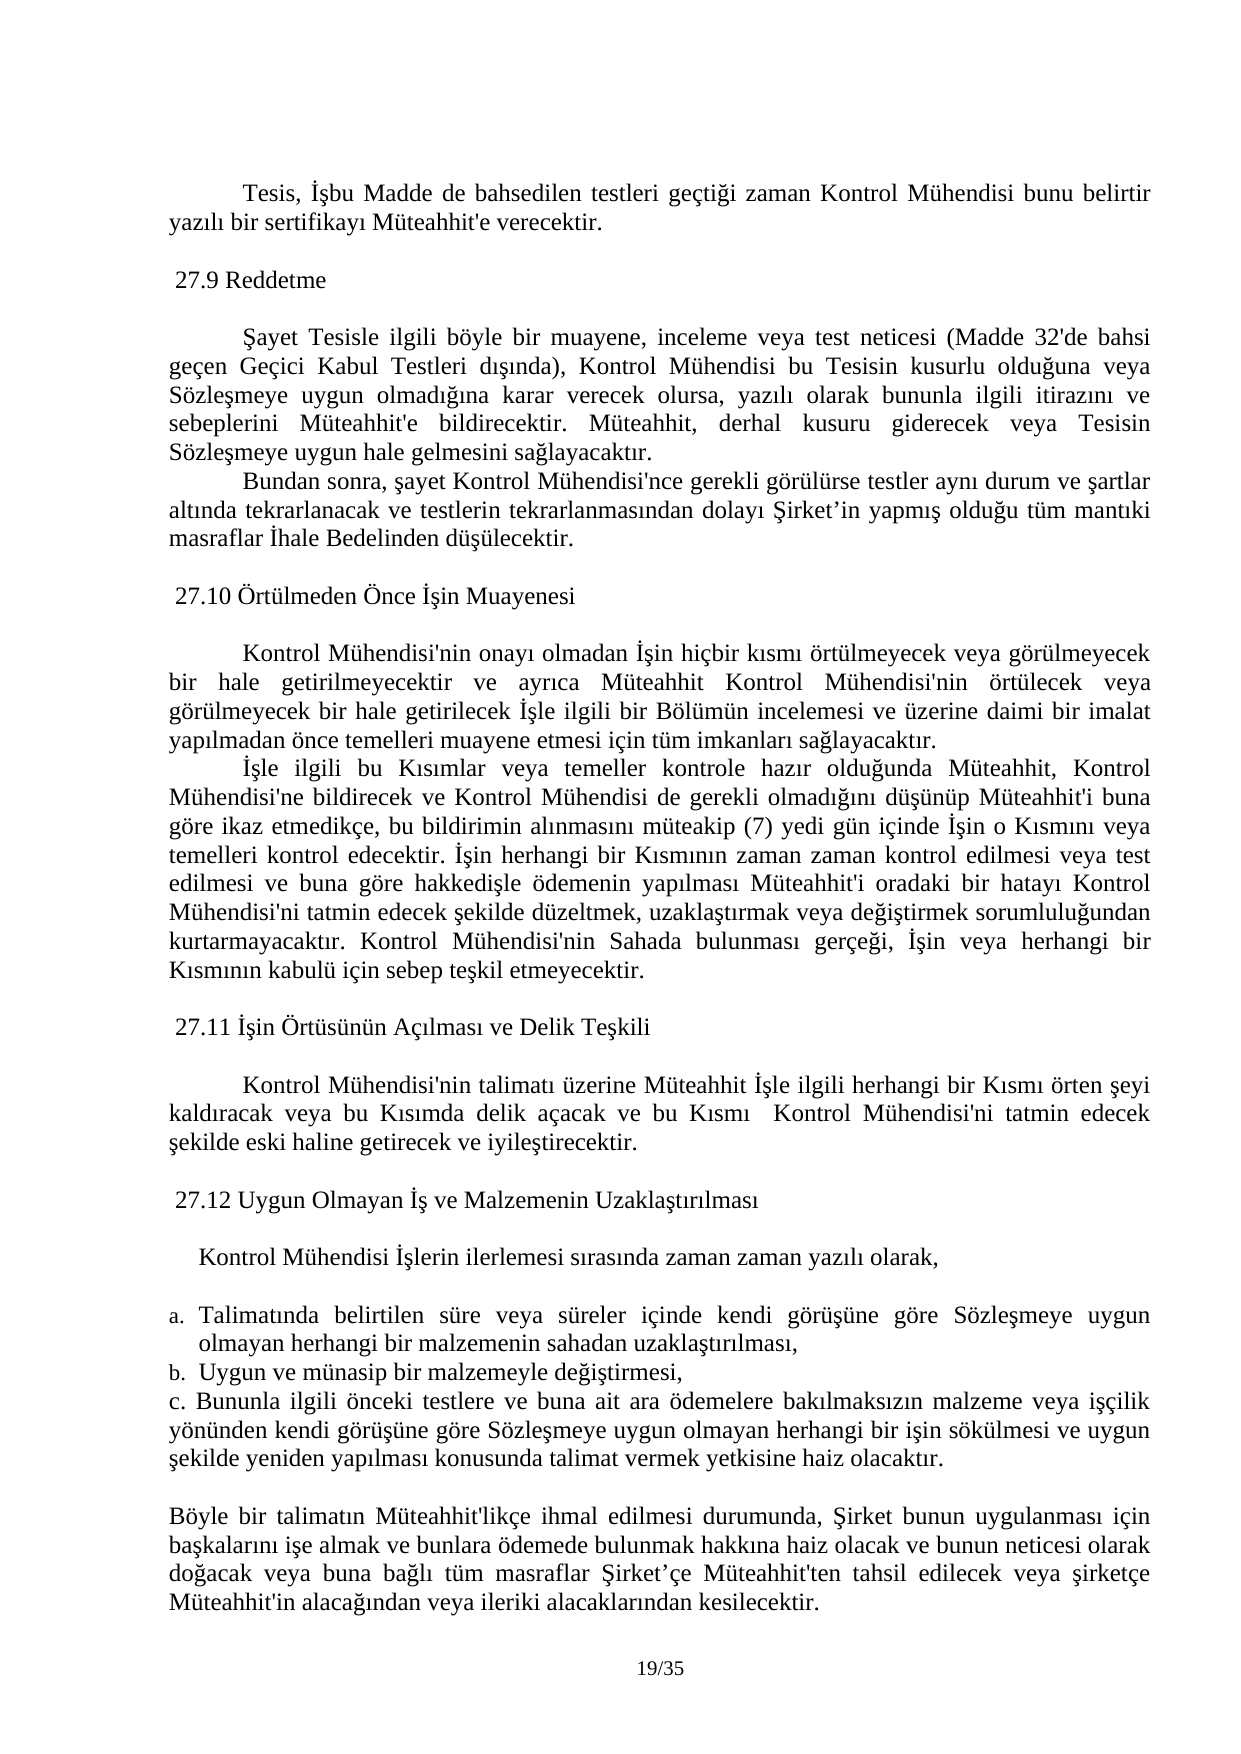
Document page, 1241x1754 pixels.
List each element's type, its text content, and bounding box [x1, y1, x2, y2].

text Bundan sonra, şayet Kontrol Mühendisi'nce gerekli görülürse testler aynı durum ve şartlar altında tekrarlanacak ve testlerin tekrarlanmasından dolayı Şirket’in yapmış olduğu tüm mantıki masraflar İhale Bedelinden düşülecektir. [169, 466, 1152, 552]
text Tesis, İşbu Madde de bahsedilen testleri geçtiği zaman Kontrol Mühendisi bunu belirtir yazılı bir sertifikayı Müteahhit'e verecektir. [169, 178, 1152, 236]
text Kontrol Mühendisi İşlerin ilerlemesi sırasında zaman zaman yazılı olarak, [198, 1242, 1152, 1271]
text Kontrol Mühendisi'nin talimatı üzerine Müteahhit İşle ilgili herhangi bir Kısmı örten şeyi kaldıracak veya bu Kısımda delik açacak ve bu Kısmı Kontrol Mühendisi'ni tatmin edecek şekilde eski haline getirecek ve iyileştirecektir. [169, 1070, 1152, 1156]
text c. Bununla ilgili önceki testlere ve buna ait ara ödemelere bakılmaksızın malzeme veya işçilik yönünden kendi görüşüne göre Sözleşmeye uygun olmayan herhangi bir işin sökülmesi ve uygun şekilde yeniden yapılması konusunda talimat vermek yetkisine haiz olacaktır. [169, 1386, 1152, 1472]
text Kontrol Mühendisi'nin onayı olmadan İşin hiçbir kısmı örtülmeyecek veya görülmeyecek bir hale getirilmeyecektir ve ayrıca Müteahhit Kontrol Mühendisi'nin örtülecek veya görülmeyecek bir hale getirilecek İşle ilgili bir Bölümün incelemesi ve üzerine daimi bir imalat yapılmadan önce temelleri muayene etmesi için tüm imkanları sağlayacaktır. [169, 638, 1152, 753]
list Uygun ve münasip bir malzemeyle değiştirmesi, [169, 1357, 1152, 1386]
text 27.10 Örtülmeden Önce İşin Muayenesi [169, 581, 1152, 610]
text Şayet Tesisle ilgili böyle bir muayene, inceleme veya test neticesi (Madde 32'de bahsi geçen Geçici Kabul Testleri dışında), Kontrol Mühendisi bu Tesisin kusurlu olduğuna veya Sözleşmeye uygun olmadığına karar verecek olursa, yazılı olarak bununla ilgili itirazını ve sebeplerini Müteahhit'e bildirecektir. Müteahhit, derhal kusuru giderecek veya Tesisin Sözleşmeye uygun hale gelmesini sağlayacaktır. [169, 322, 1152, 466]
text 27.12 Uygun Olmayan İş ve Malzemenin Uzaklaştırılması [169, 1185, 1152, 1213]
text Böyle bir talimatın Müteahhit'likçe ihmal edilmesi durumunda, Şirket bunun uygulanması için başkalarını işe almak ve bunlara ödemede bulunmak hakkına haiz olacak ve bunun neticesi olarak doğacak veya buna bağlı tüm masraflar Şirket’çe Müteahhit'ten tahsil edilecek veya şirketçe Müteahhit'in alacağından veya ileriki alacaklarından kesilecektir. [169, 1501, 1152, 1616]
list Talimatında belirtilen süre veya süreler içinde kendi görüşüne göre Sözleşmeye uygun olmayan herhangi bir malzemenin sahadan uzaklaştırılması, [169, 1300, 1152, 1357]
text İşle ilgili bu Kısımlar veya temeller kontrole hazır olduğunda Müteahhit, Kontrol Mühendisi'ne bildirecek ve Kontrol Mühendisi de gerekli olmadığını düşünüp Müteahhit'i buna göre ikaz etmedikçe, bu bildirimin alınmasını müteakip (7) yedi gün içinde İşin o Kısmını veya temelleri kontrol edecektir. İşin herhangi bir Kısmının zaman zaman kontrol edilmesi veya test edilmesi ve buna göre hakkedişle ödemenin yapılması Müteahhit'i oradaki bir hatayı Kontrol Mühendisi'ni tatmin edecek şekilde düzeltmek, uzaklaştırmak veya değiştirmek sorumluluğundan kurtarmayacaktır. Kontrol Mühendisi'nin Sahada bulunması gerçeği, İşin veya herhangi bir Kısmının kabulü için sebep teşkil etmeyecektir. [169, 753, 1152, 983]
text 27.9 Reddetme [169, 265, 1152, 293]
text 27.11 İşin Örtüsünün Açılması ve Delik Teşkili [169, 1012, 1152, 1041]
